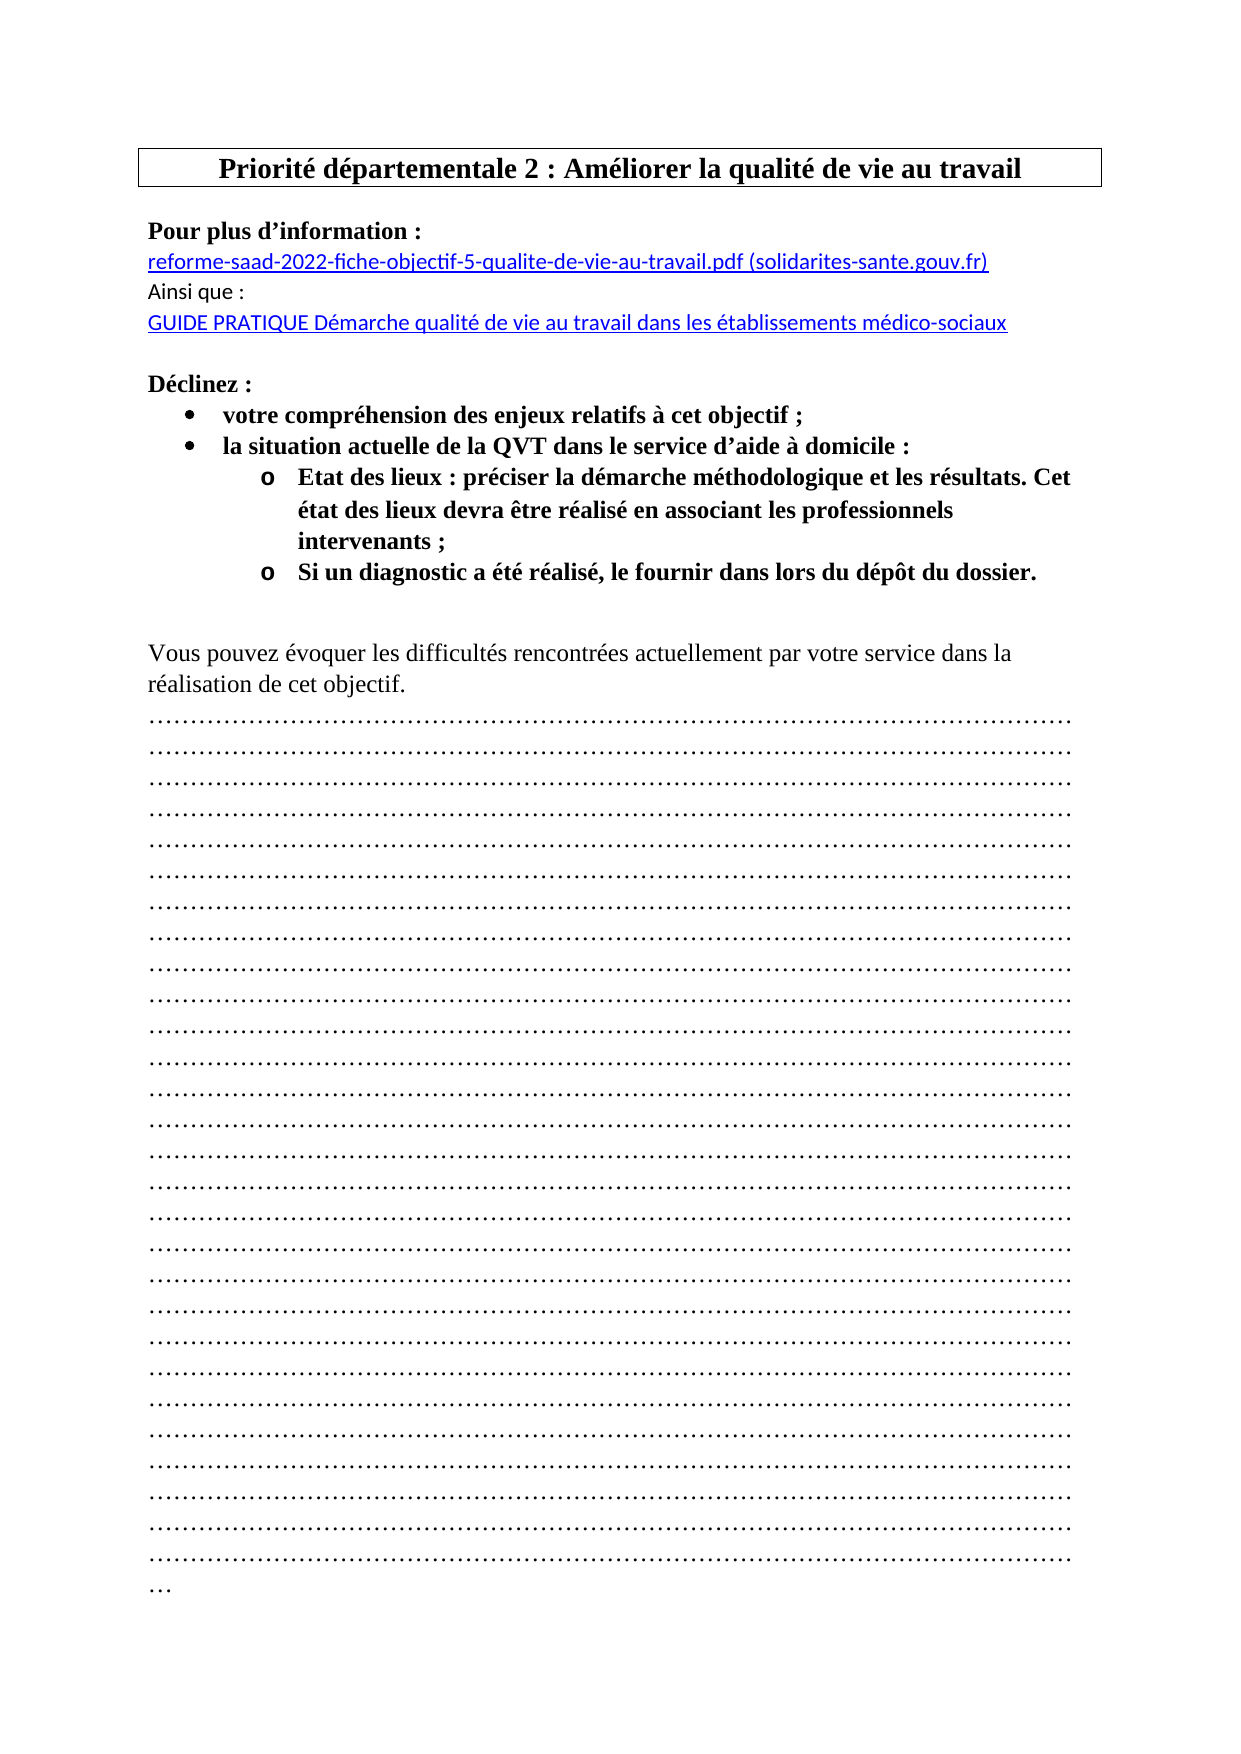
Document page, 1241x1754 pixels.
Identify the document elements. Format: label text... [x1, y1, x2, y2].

text …………………………………………………………………………………………………………………………………………………………………………………………………………………………………………………………………………………………………………………………………………………………………………………………………………………………………………………………………………………………………………………………………………………………………………………………………………………………………………………………………………………………………………………………………………………………………………………………………………………………………………………………………………………………………………………………………………………………………………………………………………………………………………………………………………………………………………………………………………………………………………………………………………………………………………………………………………………………………………………………………………………………………………………………………………………………………………………………………………………………………………………………………………………………………………………………………………………………………………………………………………………………………………………………………………………………………………………………………………………………………………………………………………………………………………………………………………………………………………………………………………………………………………………………………………………………………………………………………………………………………………………………………………………………………………………………………………………………………………………………………………………………………………………………………………………………………………………………………………………………………………………………………………………………………………………………………………………………………………………………………………………………………………………………………………………………………………………………………………………………………………………………………………… [148, 700, 1093, 1598]
text GUIDE PRATIQUE Démarche qualité de vie au travail dans les établissements médico-sociaux [148, 308, 1093, 336]
text Pour plus d’information : [148, 216, 1093, 245]
text Déclinez : [148, 369, 1093, 398]
text Priorité départementale 2 : Améliorer la qualité de vie au travail [139, 149, 1101, 186]
text Ainsi que : [148, 277, 1093, 305]
text Vous pouvez évoquer les difficultés rencontrées actuellement par votre service dans la réalisation de cet objectif. [148, 638, 1093, 698]
list Si un diagnostic a été réalisé, le fournir dans lors du dépôt du dossier. [260, 557, 1093, 588]
list Etat des lieux : préciser la démarche méthodologique et les résultats. Cet état des lieux devra être réalisé en associant les professionnels intervenants ; [260, 462, 1093, 555]
list la situation actuelle de la QVT dans le service d’aide à domicile : [185, 431, 1093, 460]
list votre compréhension des enjeux relatifs à cet objectif ; [185, 400, 1093, 429]
text reforme-saad-2022-fiche-objectif-5-qualite-de-vie-au-travail.pdf (solidarites-sante.gouv.fr) [148, 247, 1093, 275]
